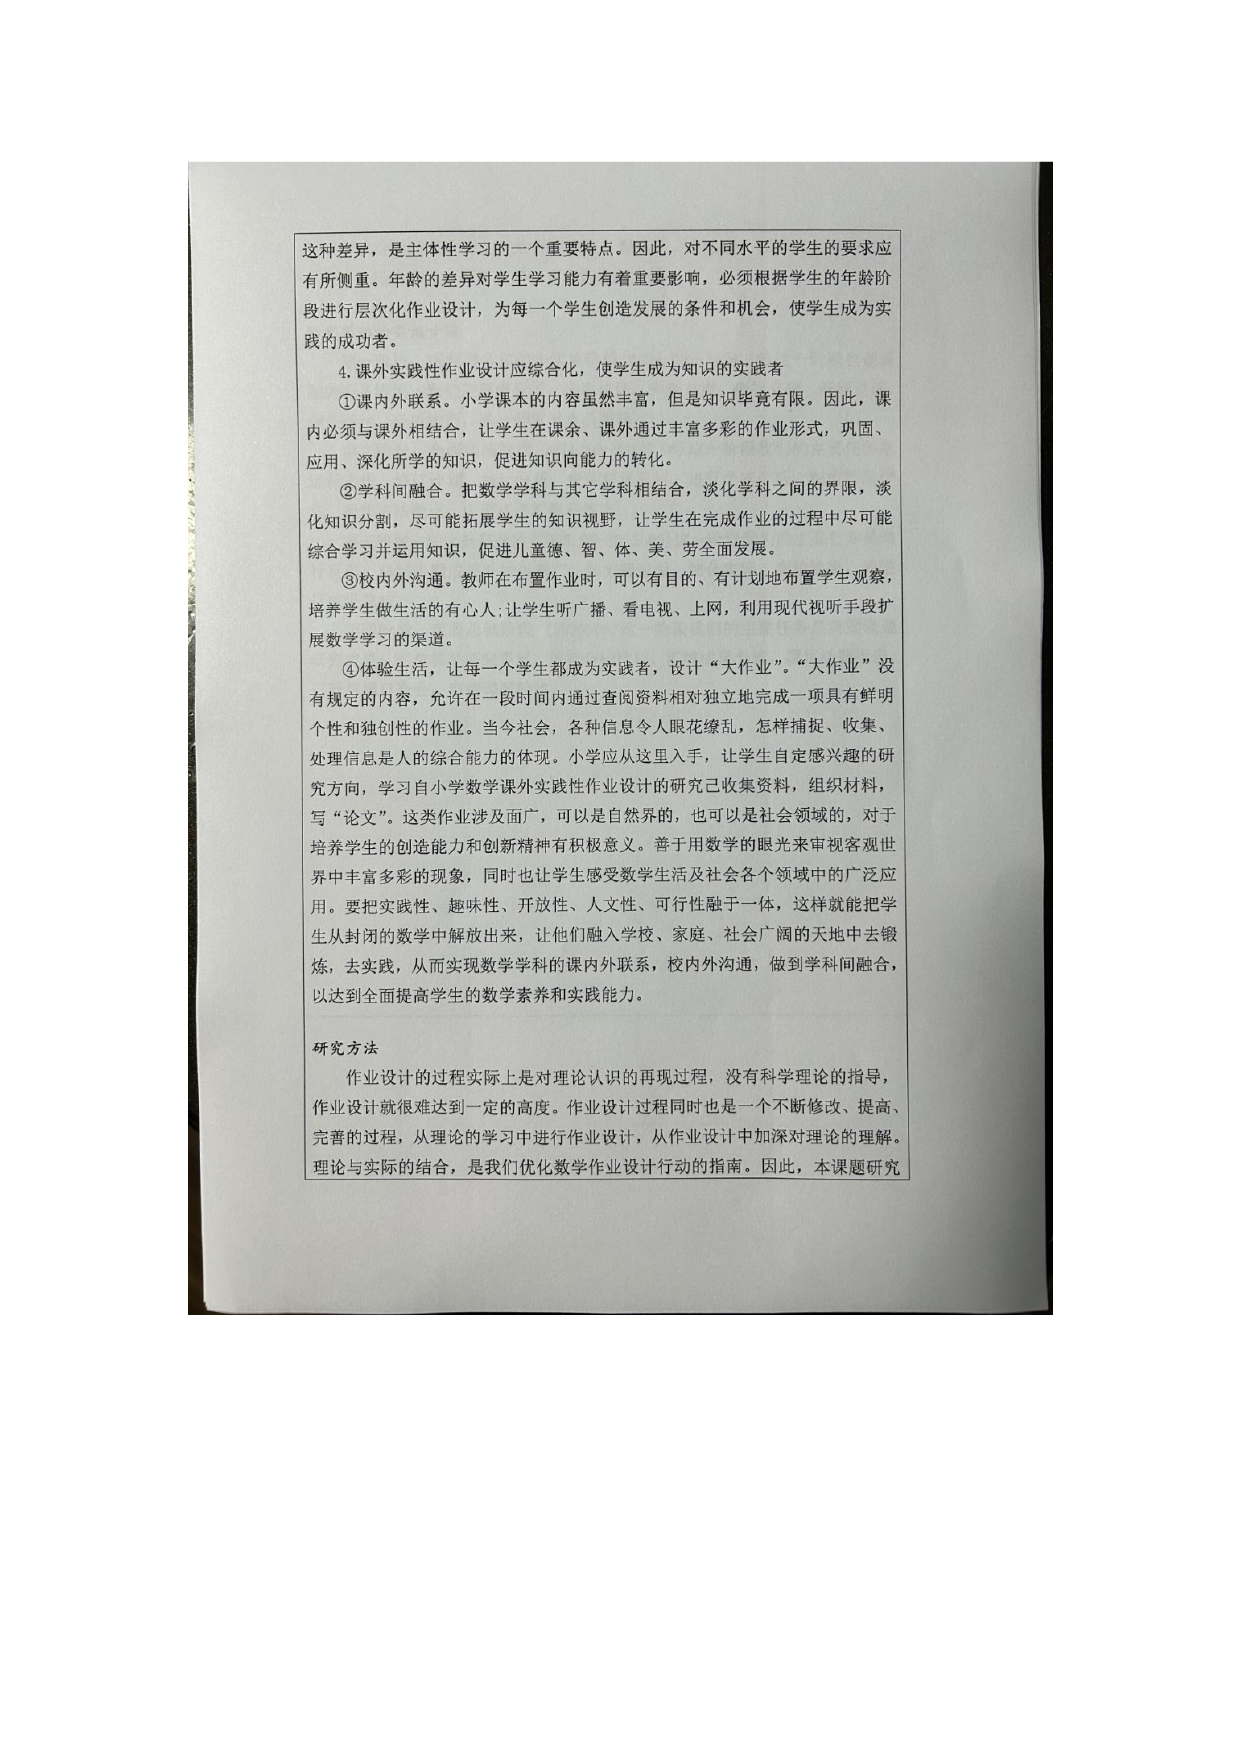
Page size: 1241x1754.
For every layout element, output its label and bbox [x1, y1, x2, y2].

picture [188, 163, 1053, 1314]
